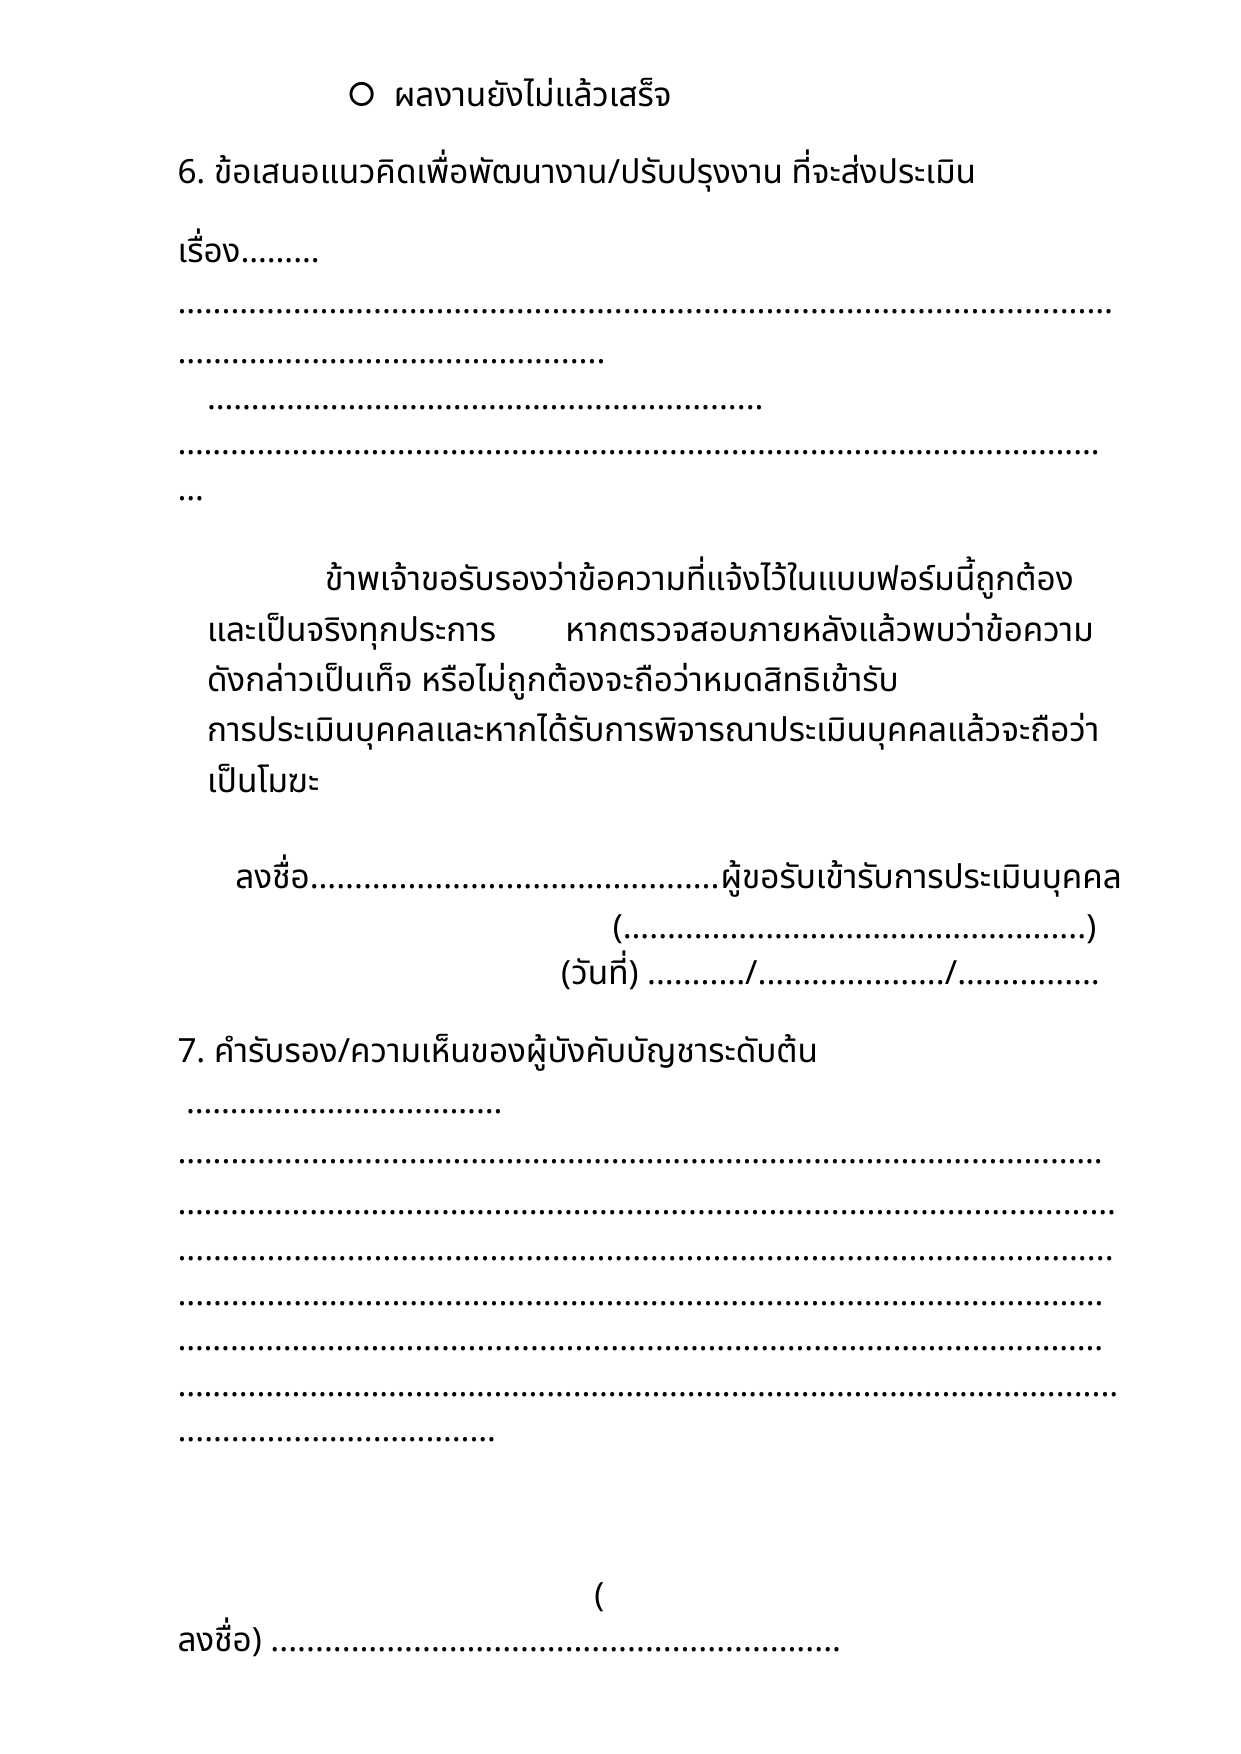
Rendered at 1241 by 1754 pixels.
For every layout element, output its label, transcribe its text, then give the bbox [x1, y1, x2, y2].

text เรื่อง…………...................................................................................................................................................... [177, 199, 1122, 373]
text ข้าพเจ้าขอรับรองว่าข้อความที่แจ้งไว้ในแบบฟอร์มนี้ถูกต้องและเป็นจริงทุกประการ หากตรวจสอบภายหลังแล้วพบว่าข้อความดังกล่าวเป็นเท็จ หรือไม่ถูกต้องจะถือว่าหมดสิทธิเข้ารับ การประเมินบุคคลและหากได้รับการพิจารณาประเมินบุคคลแล้วจะถือว่าเป็นโมฆะ [177, 555, 1122, 807]
text ลงชื่อ…...........................................ผู้ขอรับเข้ารับการประเมินบุคคล [177, 853, 1122, 903]
table_cell ผลงานยังไม่แล้วเสร็จ [335, 72, 795, 136]
text (วันที่) .........../...................../................ [177, 949, 1122, 999]
text 6. ข้อเสนอแนวคิดเพื่อพัฒนางาน/ปรับปรุงงาน ที่จะส่งประเมิน [177, 148, 1122, 199]
text (….................................................) [177, 903, 1122, 949]
text 7. คำรับรอง/ความเห็นของผู้บังคับบัญชาระดับต้น …………………………………........................…………………………………………………………………………………………………….………….................................................................................................................................................................................................................................................................…………………………………........................……………...……………………………………………………………………………………………………………………........................……………..… [177, 1027, 1122, 1451]
text (ลงชื่อ) ................................................................ [177, 1570, 1122, 1666]
text …………………………………........................……………………………………………………………………………………………… [177, 373, 1122, 510]
